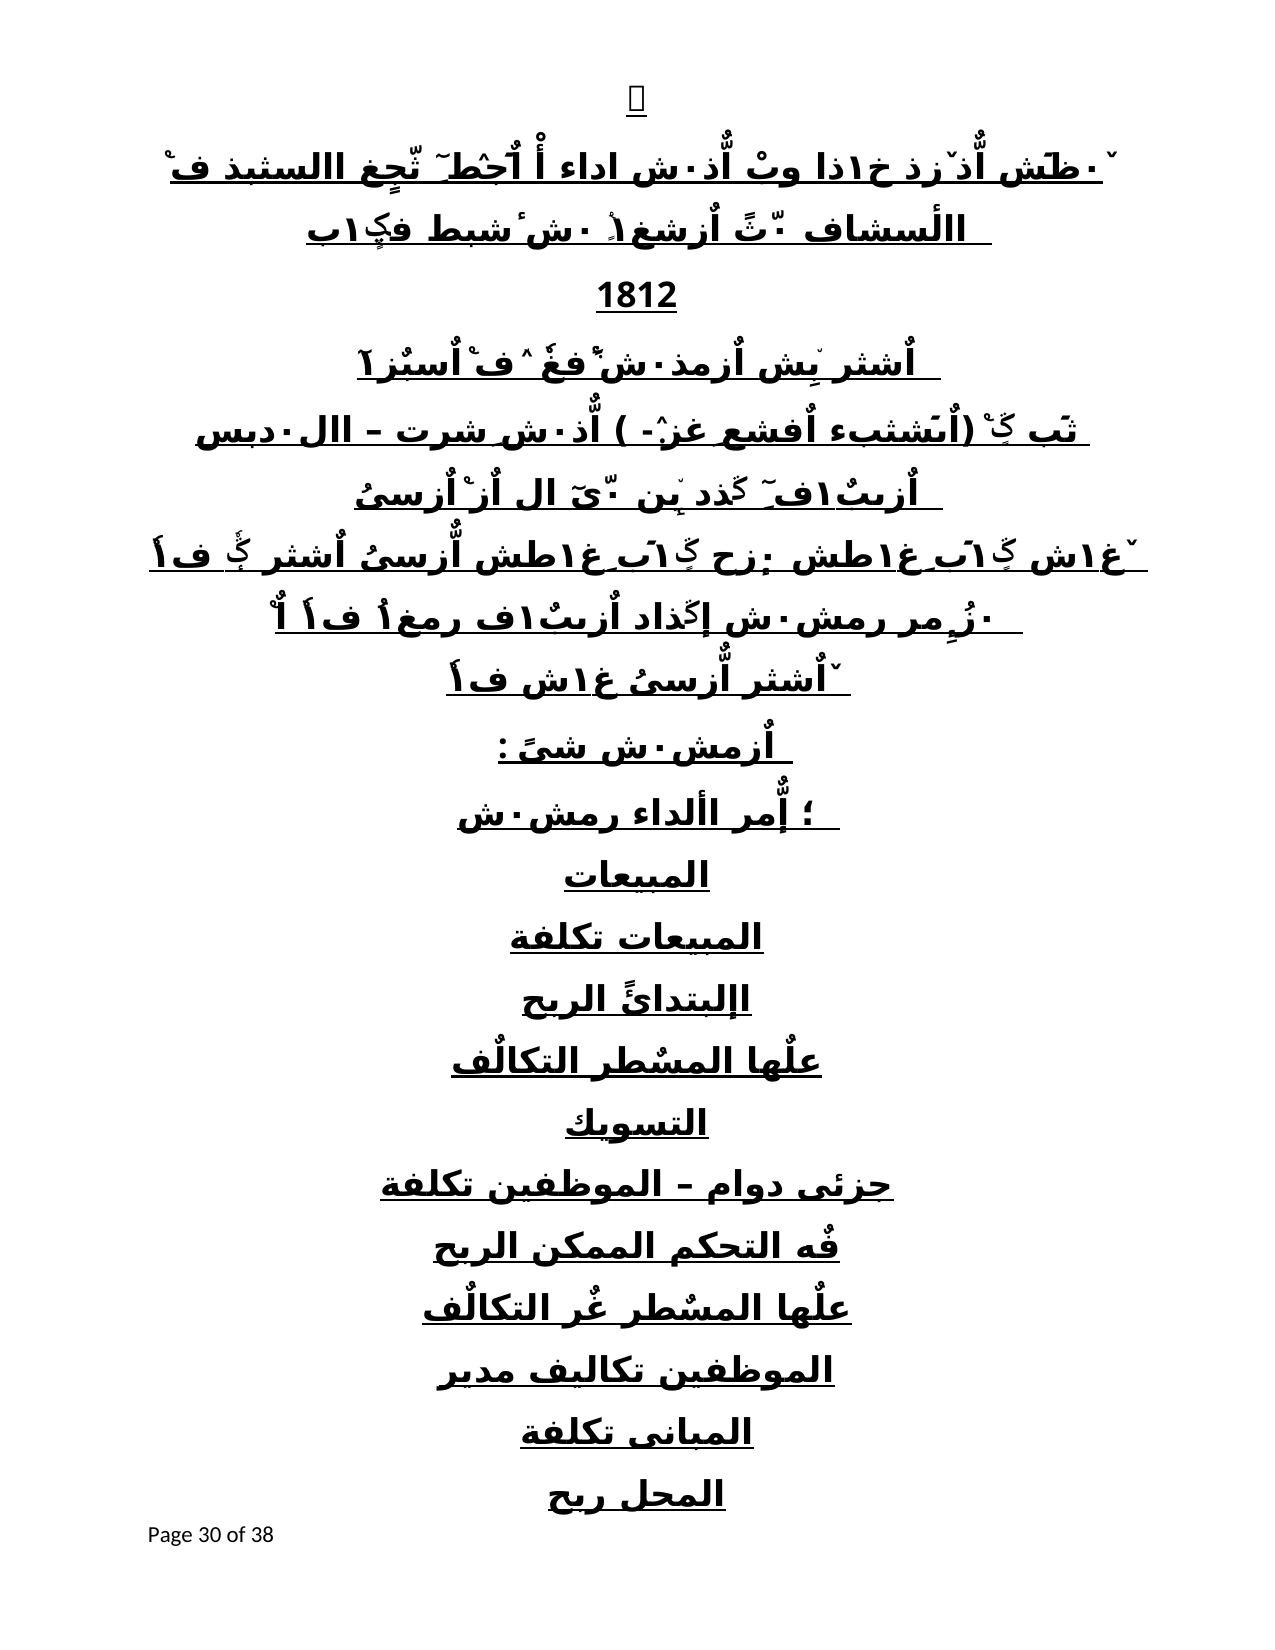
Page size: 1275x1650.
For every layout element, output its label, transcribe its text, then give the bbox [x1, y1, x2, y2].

text ‫الموظفين‬ ‫تكاليف‬ ‫مدير‬ [148, 1349, 1125, 1391]
text ‫المبيعات‬ ‫تكلفة‬ [148, 916, 1125, 958]
text ‫اإلبتدائً‬ ‫الربح‬ [148, 978, 1125, 1019]
text ‫علٌها‬ ‫المسٌطر‬ ‫غٌر‬ ‫التكالٌف‬ [148, 1288, 1125, 1329]
text ‫ف‪ٗ١‬‬ ‫اٌّزسىُ‬ ‫اٌشثر‬ ‫ػٕٗ‬ ‫‪ٕ٠‬زح‬ ‫ػٍ‪ٙ١‬ب‬ ‫ِغ‪١‬طش‬ ‫‪ٚ‬غ‪١‬ش‬ ‫ػٍ‪ٙ١‬ب‬ ‫ِغ‪١‬طش‬ ‫اٌ‪ٝ‬‬ ‫ف‪ٗ١‬‬ ‫اٌزىبٌ‪١‬ف‬ ‫رمغ‪ُ١‬‬ ‫‪٠‬زُ‬ ‫ِٕمر‬ ‫رمش‪٠‬ش‬ ‫إػذاد‬ [148, 535, 1125, 638]
text ‫المحل‬ ‫ربح‬ [148, 1473, 1125, 1514]
text ‫؛‬ ‫إٌّمر‬ ‫األداء‬ ‫رمش‪٠‬ش‬ [148, 793, 1125, 834]
text ‫‪‬‬ [148, 74, 1125, 122]
text ‫اٌسبٌز‪ٓ١‬‬ ‫ف‪ٝ‬‬ ‫ٔفغٗ‬ ‫٘‪ٛ‬‬ ‫اٌزمذ‪٠‬ش‪ٞ‬‬ ‫اٌشثر‬ ‫٘بِش‬ [148, 342, 1125, 383]
text ‫التسويك‬ [148, 1102, 1125, 1143]
text ‫ثّجٍغ‬ ‫االسثبذ‬ ‫ف‪ٝ‬‬ ‫اٌ‪ٙ‬ج‪ٛ‬ط‬ ‫ِٓ‬ ‫‪ٚ‬زذ‬ ‫خ‪١‬ذا‬ ‫وبْ‬ ‫اٌّذ‪٠‬ش‬ ‫اداء‬ ‫أْ‬ ‫‪٠ٚ‬ظ‪ٙ‬ش‬ ‫اٌّذ‪٠‬ش‬ ‫ٔشبط‬ ‫فؼٍ‪١‬ب‬ ‫‪ّ٠‬ثً‬ ‫اٌزشغ‪ٍٝ١‬‬ ‫االٔسشاف‬ [148, 146, 1125, 249]
text ‫علٌها‬ ‫المسٌطر‬ ‫التكالٌف‬ [148, 1040, 1125, 1081]
text ‫‪:‬‬ ‫اٌزمش‪٠‬ش‬ ‫شىً‬ [148, 720, 1125, 769]
text ‫)‬ ‫اٌّذ‪٠‬ش‬ ‫ِشرت‬ ‫–‬ ‫اال‪٠‬دبس‬ ‫‪-‬‬ ‫(اٌى‪ٙ‬شثبء‬ ‫اٌفشع‬ ‫ِغز‪ٜٛ‬‬ ‫ػٍ‪ٝ‬‬ ‫ث‪ٙ‬ب‬ ‫اٌزسىُ‬ ‫‪ّ٠‬ىٓ‬ ‫ال‬ ‫اٌز‪ٝ‬‬ ‫اٌزىبٌ‪١‬ف‬ ‫ِٓ‬ ‫ػذد‬ ‫ٕ٘بن‬ [148, 404, 1125, 514]
text ‫المبانى‬ ‫تكلفة‬ [148, 1411, 1125, 1453]
text ‫المبيعات‬ [148, 854, 1125, 896]
text ‫جزئى‬ ‫دوام‬ ‫–‬ ‫الموظفين‬ ‫تكلفة‬ [148, 1164, 1125, 1205]
text ‫‪1812‬‬ [148, 270, 1125, 318]
text ‫فٌه‬ ‫التحكم‬ ‫الممكن‬ ‫الربح‬ [148, 1226, 1125, 1267]
text ‫ف‪ٗ١‬‬ ‫اٌّزسىُ‬ ‫غ‪١‬ش‬ ‫‪ٚ‬اٌشثر‬ [148, 658, 1125, 700]
